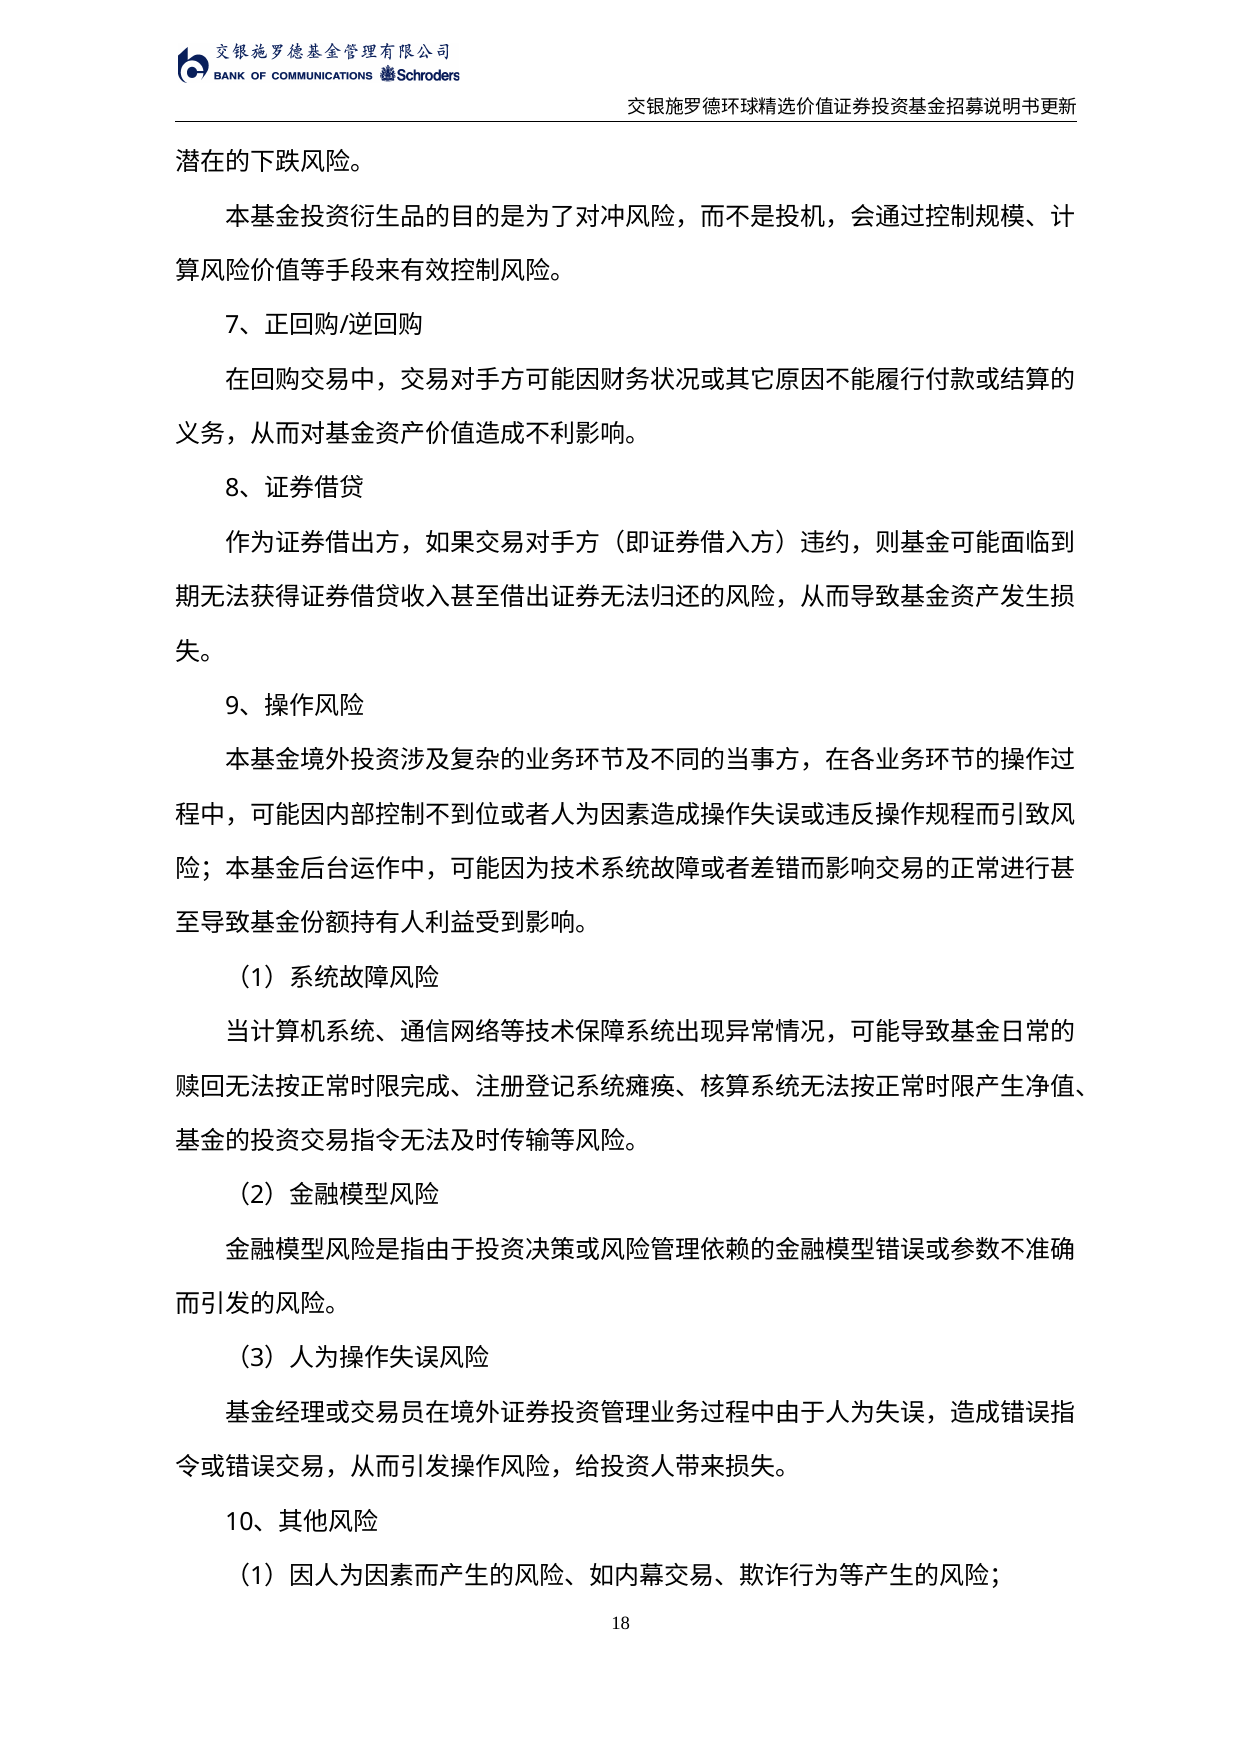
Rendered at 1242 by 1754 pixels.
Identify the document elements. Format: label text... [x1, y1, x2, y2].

text 8、证券借贷 [175, 468, 1077, 504]
text 本基金投资衍生品的目的是为了对冲风险，而不是投机，会通过控制规模、计算风险价值等手段来有效控制风险。 [175, 196, 1077, 287]
text 金融模型风险是指由于投资决策或风险管理依赖的金融模型错误或参数不准确而引发的风险。 [175, 1229, 1077, 1320]
picture [178, 43, 460, 83]
text 作为证券借出方，如果交易对手方（即证券借入方）违约，则基金可能面临到期无法获得证券借贷收入甚至借出证券无法归还的风险，从而导致基金资产发生损失。 [175, 522, 1077, 667]
text 当计算机系统、通信网络等技术保障系统出现异常情况，可能导致基金日常的赎回无法按正常时限完成、注册登记系统瘫痪、核算系统无法按正常时限产生净值、基金的投资交易指令无法及时传输等风险。 [175, 1012, 1077, 1157]
text 在回购交易中，交易对手方可能因财务状况或其它原因不能履行付款或结算的义务，从而对基金资产价值造成不利影响。 [175, 359, 1077, 450]
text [175, 142, 1077, 178]
text （2）金融模型风险 [175, 1175, 1077, 1211]
text （1）因人为因素而产生的风险、如内幕交易、欺诈行为等产生的风险； [175, 1555, 1077, 1592]
text （1）系统故障风险 [175, 957, 1077, 993]
text 7、正回购/逆回购 [175, 305, 1077, 341]
text 10、其他风险 [175, 1501, 1077, 1537]
text 本基金境外投资涉及复杂的业务环节及不同的当事方，在各业务环节的操作过程中，可能因内部控制不到位或者人为因素造成操作失误或违反操作规程而引致风险；本基金后台运作中，可能因为技术系统故障或者差错而影响交易的正常进行甚至导致基金份额持有人利益受到影响。 [175, 740, 1077, 939]
text 9、操作风险 [175, 685, 1077, 722]
text （3）人为操作失误风险 [175, 1338, 1077, 1374]
text 基金经理或交易员在境外证券投资管理业务过程中由于人为失误，造成错误指令或错误交易，从而引发操作风险，给投资人带来损失。 [175, 1392, 1077, 1483]
